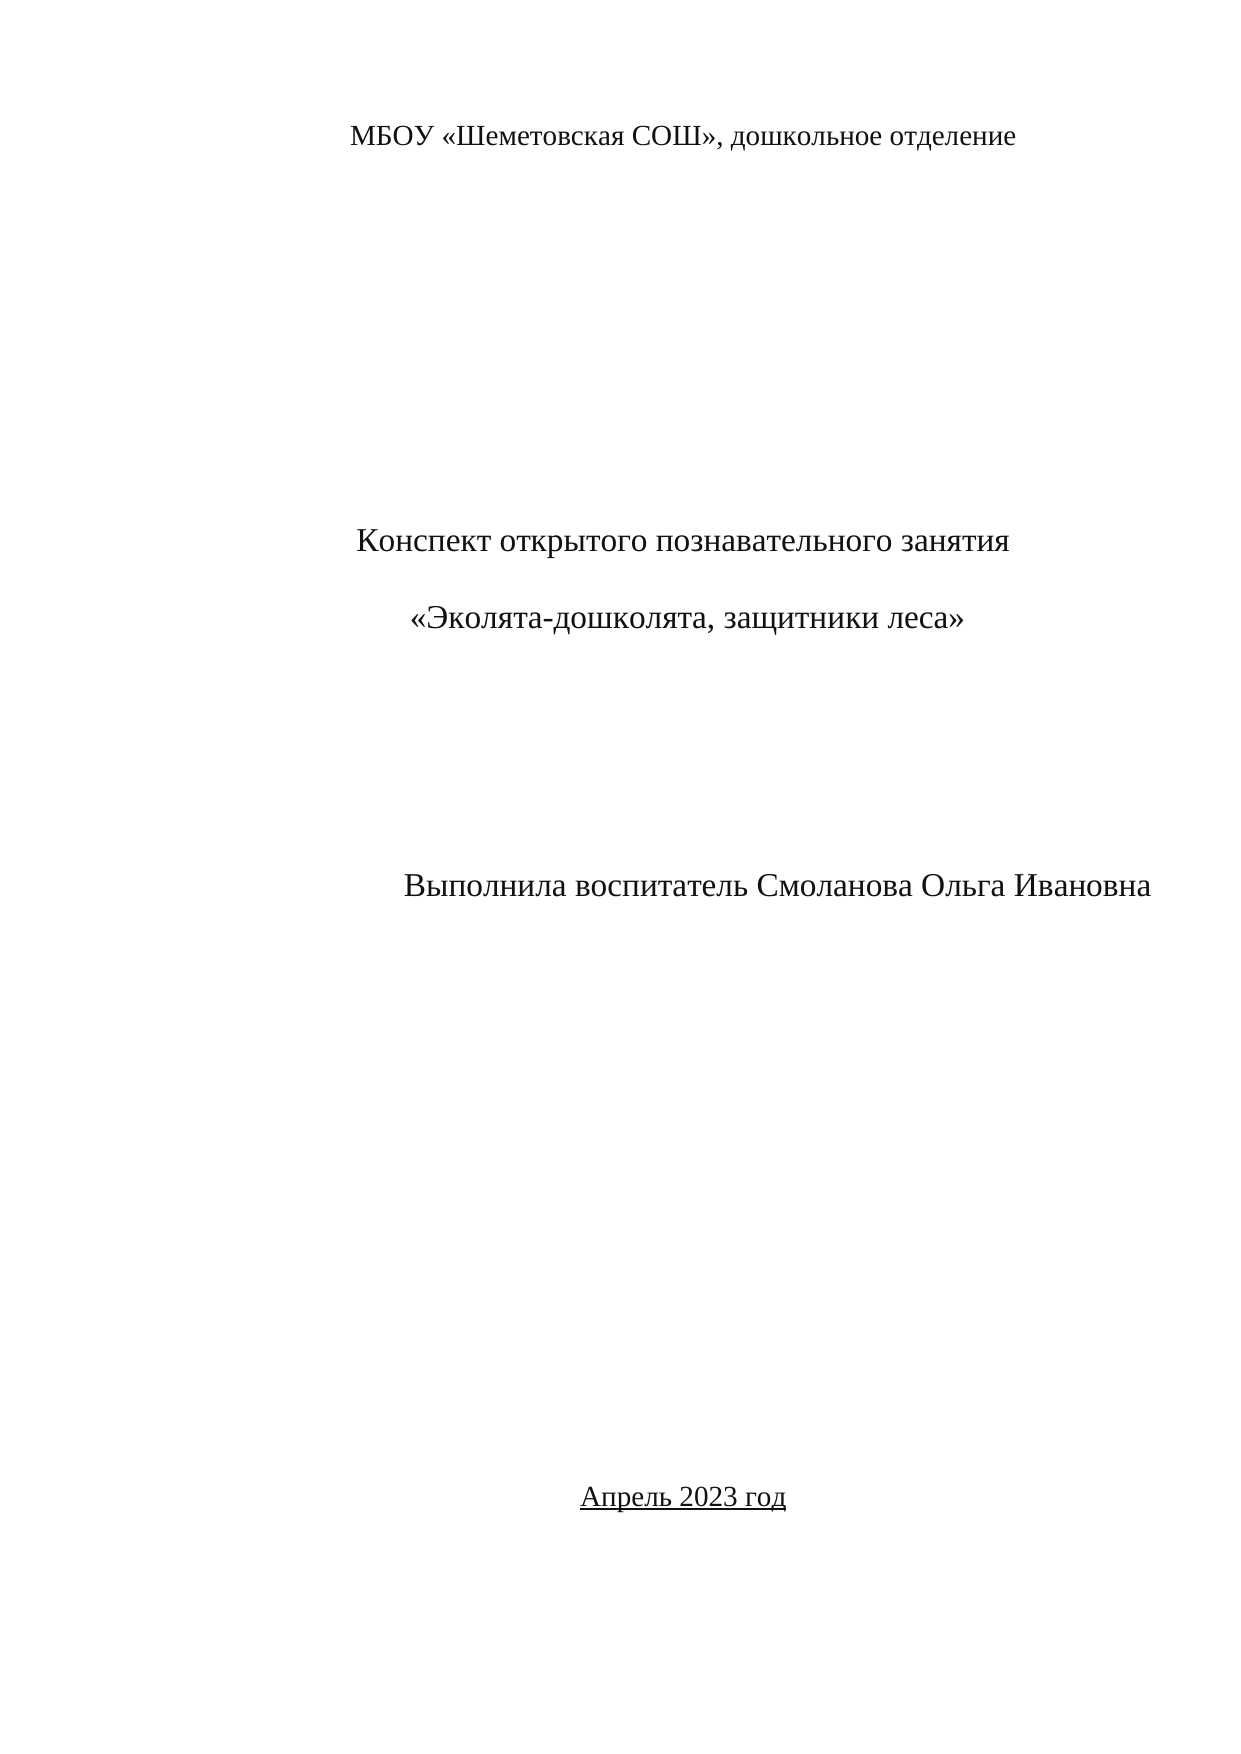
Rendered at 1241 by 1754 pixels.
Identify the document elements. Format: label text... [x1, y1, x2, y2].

text Конспект открытого познавательного занятия [177, 521, 1152, 559]
text «Эколята-дошколята, защитники леса» [177, 597, 1152, 636]
text МБОУ «Шеметовская СОШ», дошкольное отделение [177, 118, 1152, 152]
text Апрель 2023 год [177, 1479, 1152, 1512]
text Выполнила воспитатель Смоланова Ольга Ивановна [177, 866, 1152, 904]
